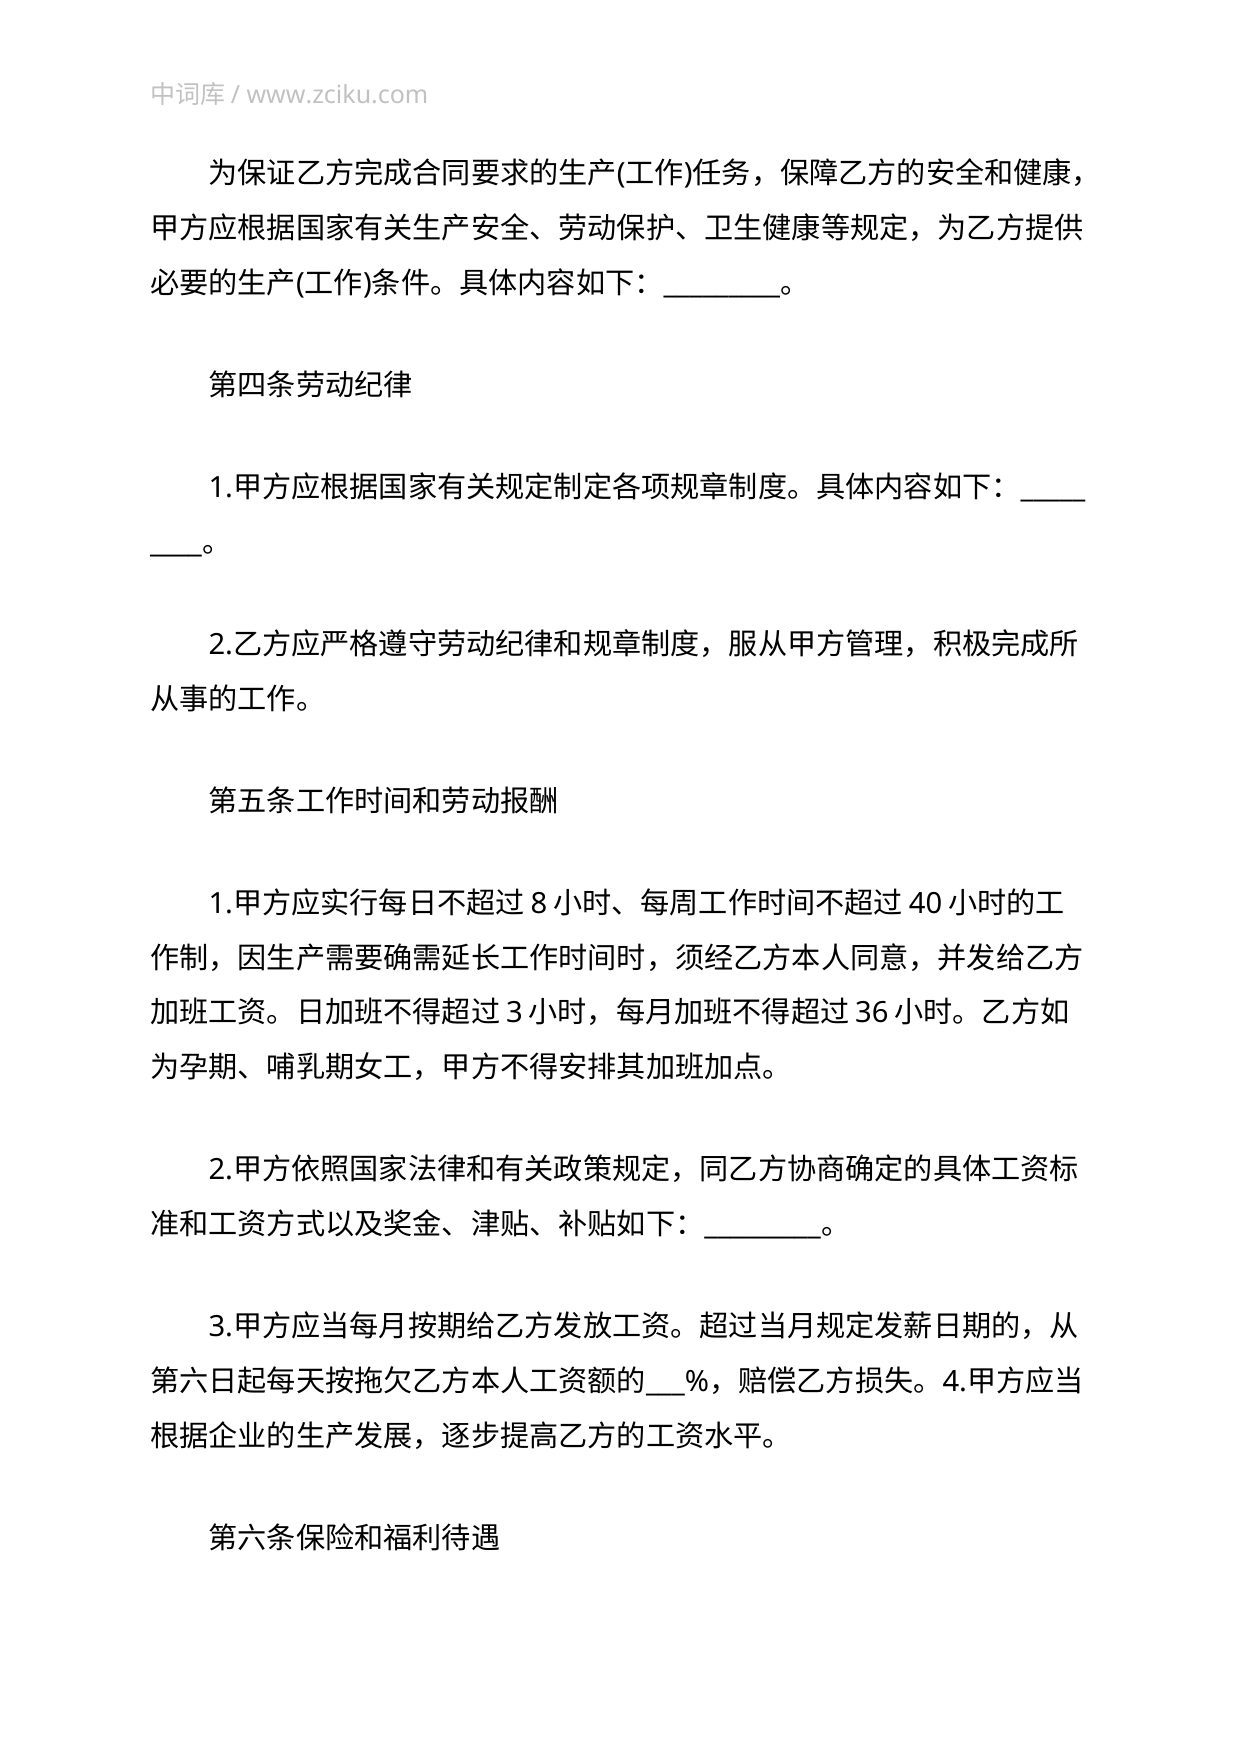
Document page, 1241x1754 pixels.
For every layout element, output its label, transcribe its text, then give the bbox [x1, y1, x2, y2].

text 为保证乙方完成合同要求的生产(工作)任务，保障乙方的安全和健康，甲方应根据国家有关生产安全、劳动保护、卫生健康等规定，为乙方提供必要的生产(工作)条件。具体内容如下：_________。 [150, 150, 1090, 302]
text 第四条劳动纪律 [150, 362, 1090, 404]
text 第六条保险和福利待遇 [150, 1514, 1090, 1557]
text 1.甲方应实行每日不超过8小时、每周工作时间不超过40小时的工作制，因生产需要确需延长工作时间时，须经乙方本人同意，并发给乙方加班工资。日加班不得超过3小时，每月加班不得超过36小时。乙方如为孕期、哺乳期女工，甲方不得安排其加班加点。 [150, 879, 1090, 1086]
text 1.甲方应根据国家有关规定制定各项规章制度。具体内容如下：_________。 [150, 464, 1090, 561]
text 3.甲方应当每月按期给乙方发放工资。超过当月规定发薪日期的，从第六日起每天按拖欠乙方本人工资额的___%，赔偿乙方损失。4.甲方应当根据企业的生产发展，逐步提高乙方的工资水平。 [150, 1303, 1090, 1455]
text 2.甲方依照国家法律和有关政策规定，同乙方协商确定的具体工资标准和工资方式以及奖金、津贴、补贴如下：_________。 [150, 1146, 1090, 1243]
text 2.乙方应严格遵守劳动纪律和规章制度，服从甲方管理，积极完成所从事的工作。 [150, 621, 1090, 718]
text 第五条工作时间和劳动报酬 [150, 777, 1090, 820]
